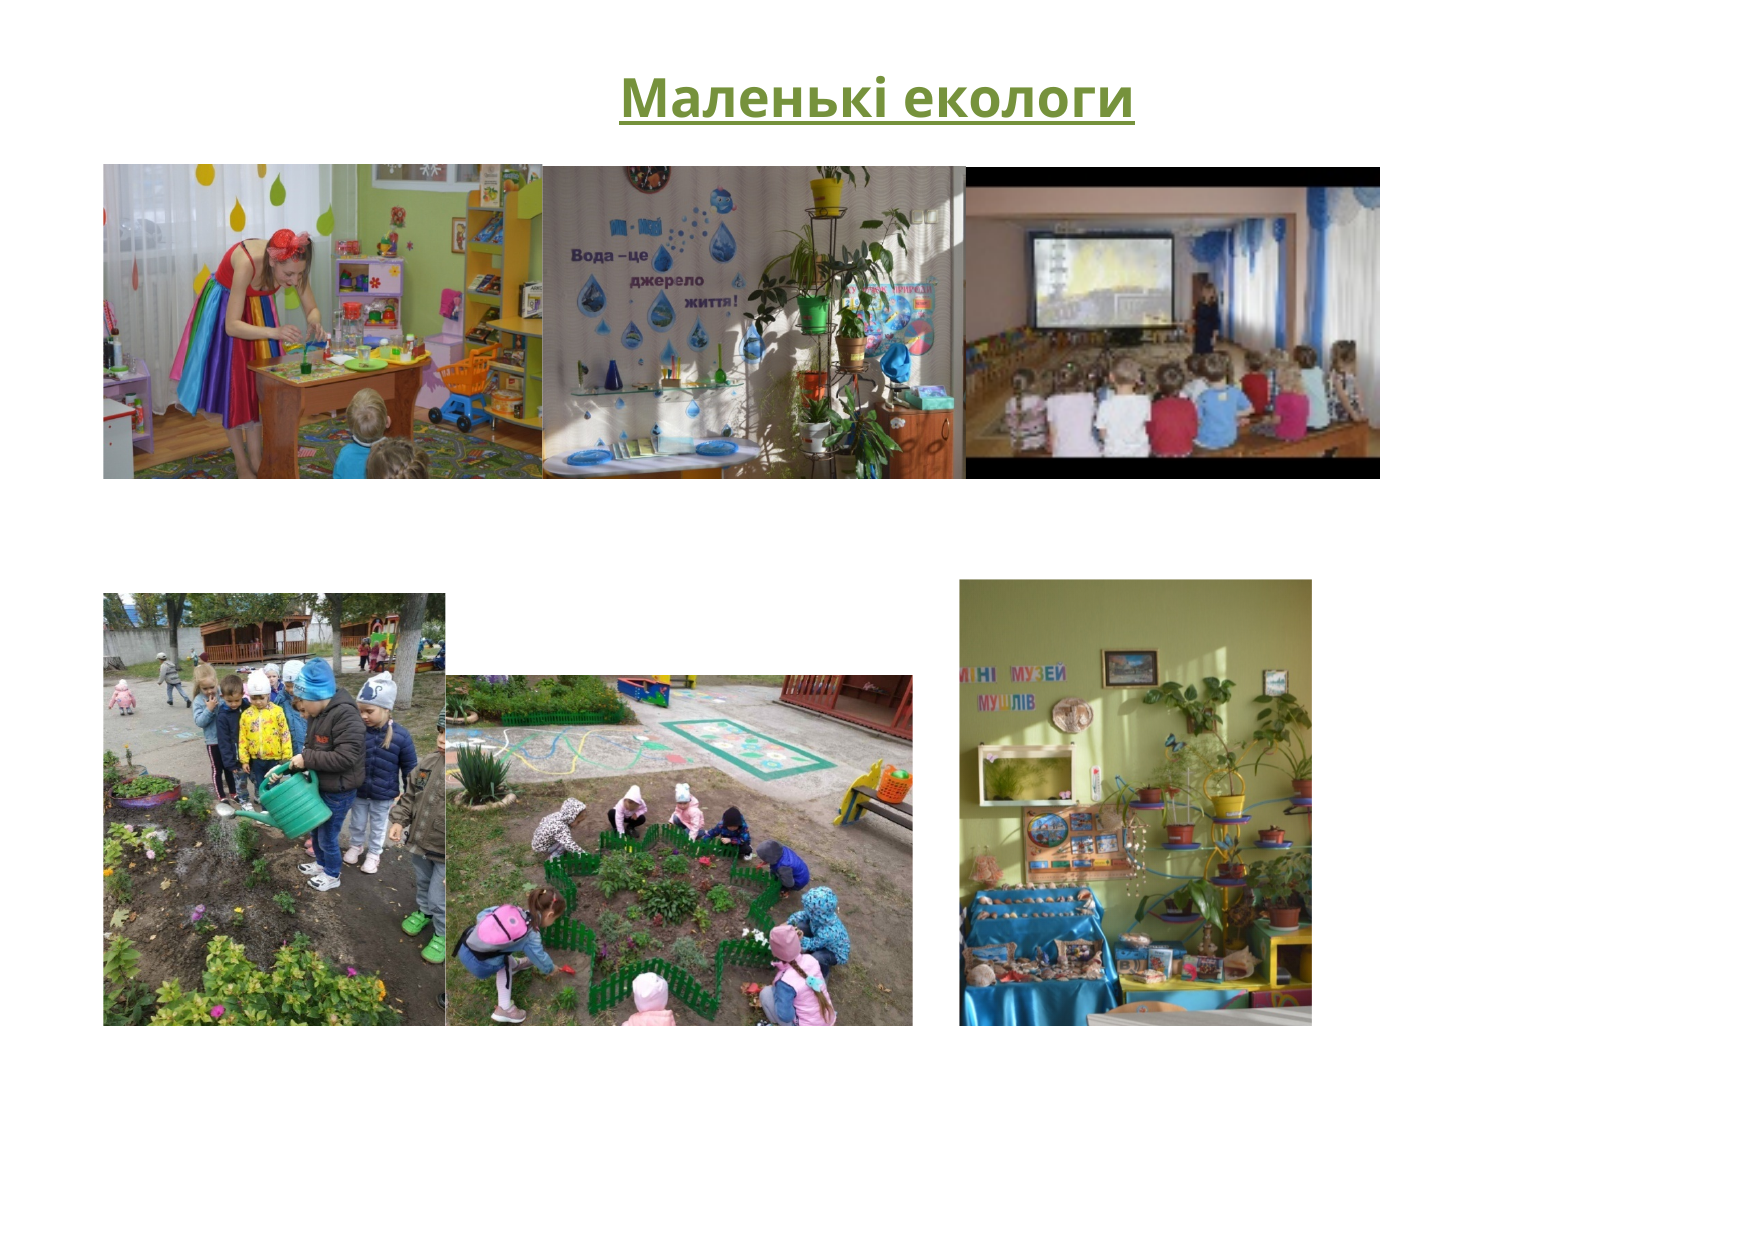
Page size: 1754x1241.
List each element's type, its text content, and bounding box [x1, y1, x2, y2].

picture [960, 580, 1311, 1026]
text Маленькі екологи [118, 59, 1636, 133]
picture [103, 593, 913, 1026]
picture [103, 164, 1380, 479]
